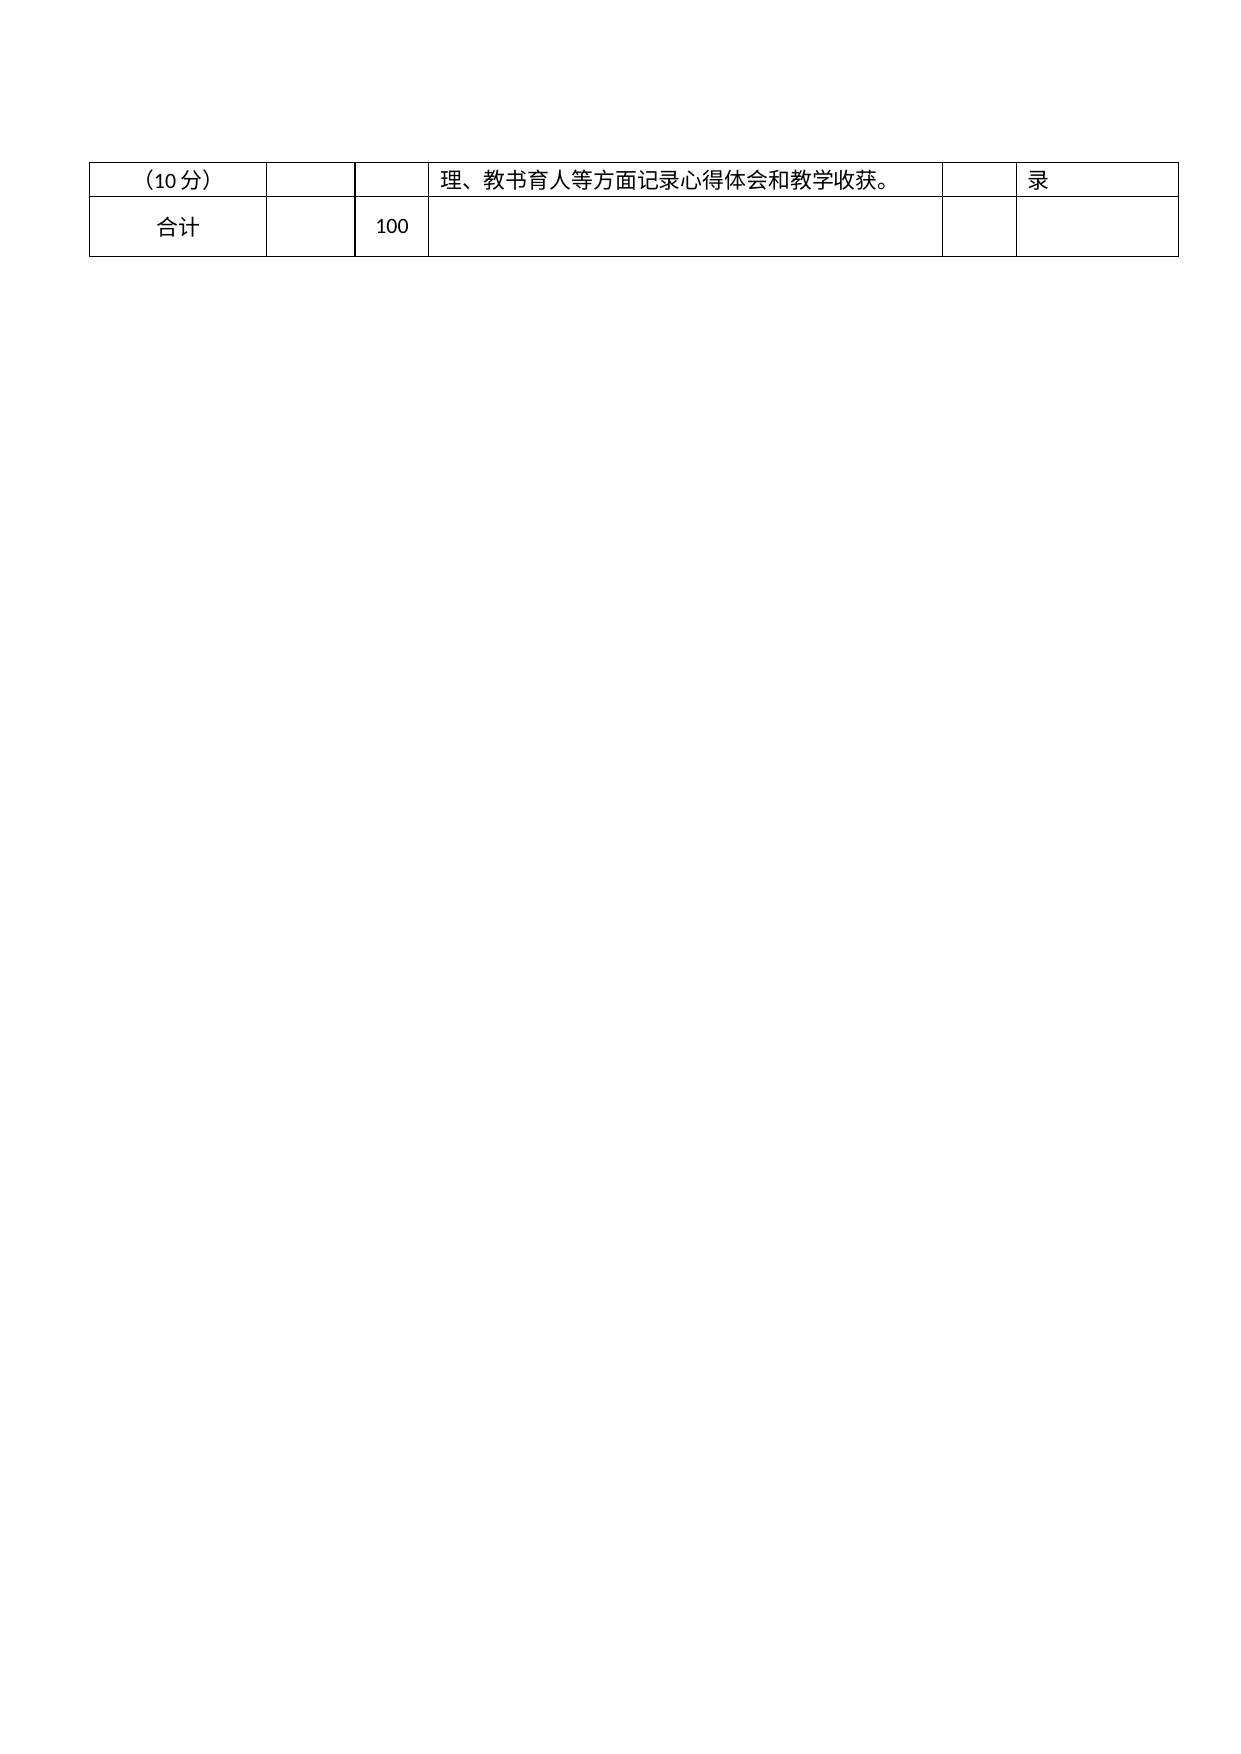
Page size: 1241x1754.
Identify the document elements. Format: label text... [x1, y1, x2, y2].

table_cell [1017, 197, 1178, 256]
table_cell 每次课均应记录 [1017, 163, 1178, 196]
table_cell [429, 197, 942, 256]
table_cell 合计 [90, 197, 266, 256]
table_cell [943, 163, 1016, 196]
table_cell 100 [356, 197, 428, 256]
table_cell 10 [356, 163, 428, 196]
table_cell [943, 197, 1016, 256]
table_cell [429, 163, 942, 196]
table_cell [267, 163, 354, 196]
table_cell 听课记录 （10分） [90, 163, 266, 196]
table_cell [267, 197, 354, 256]
